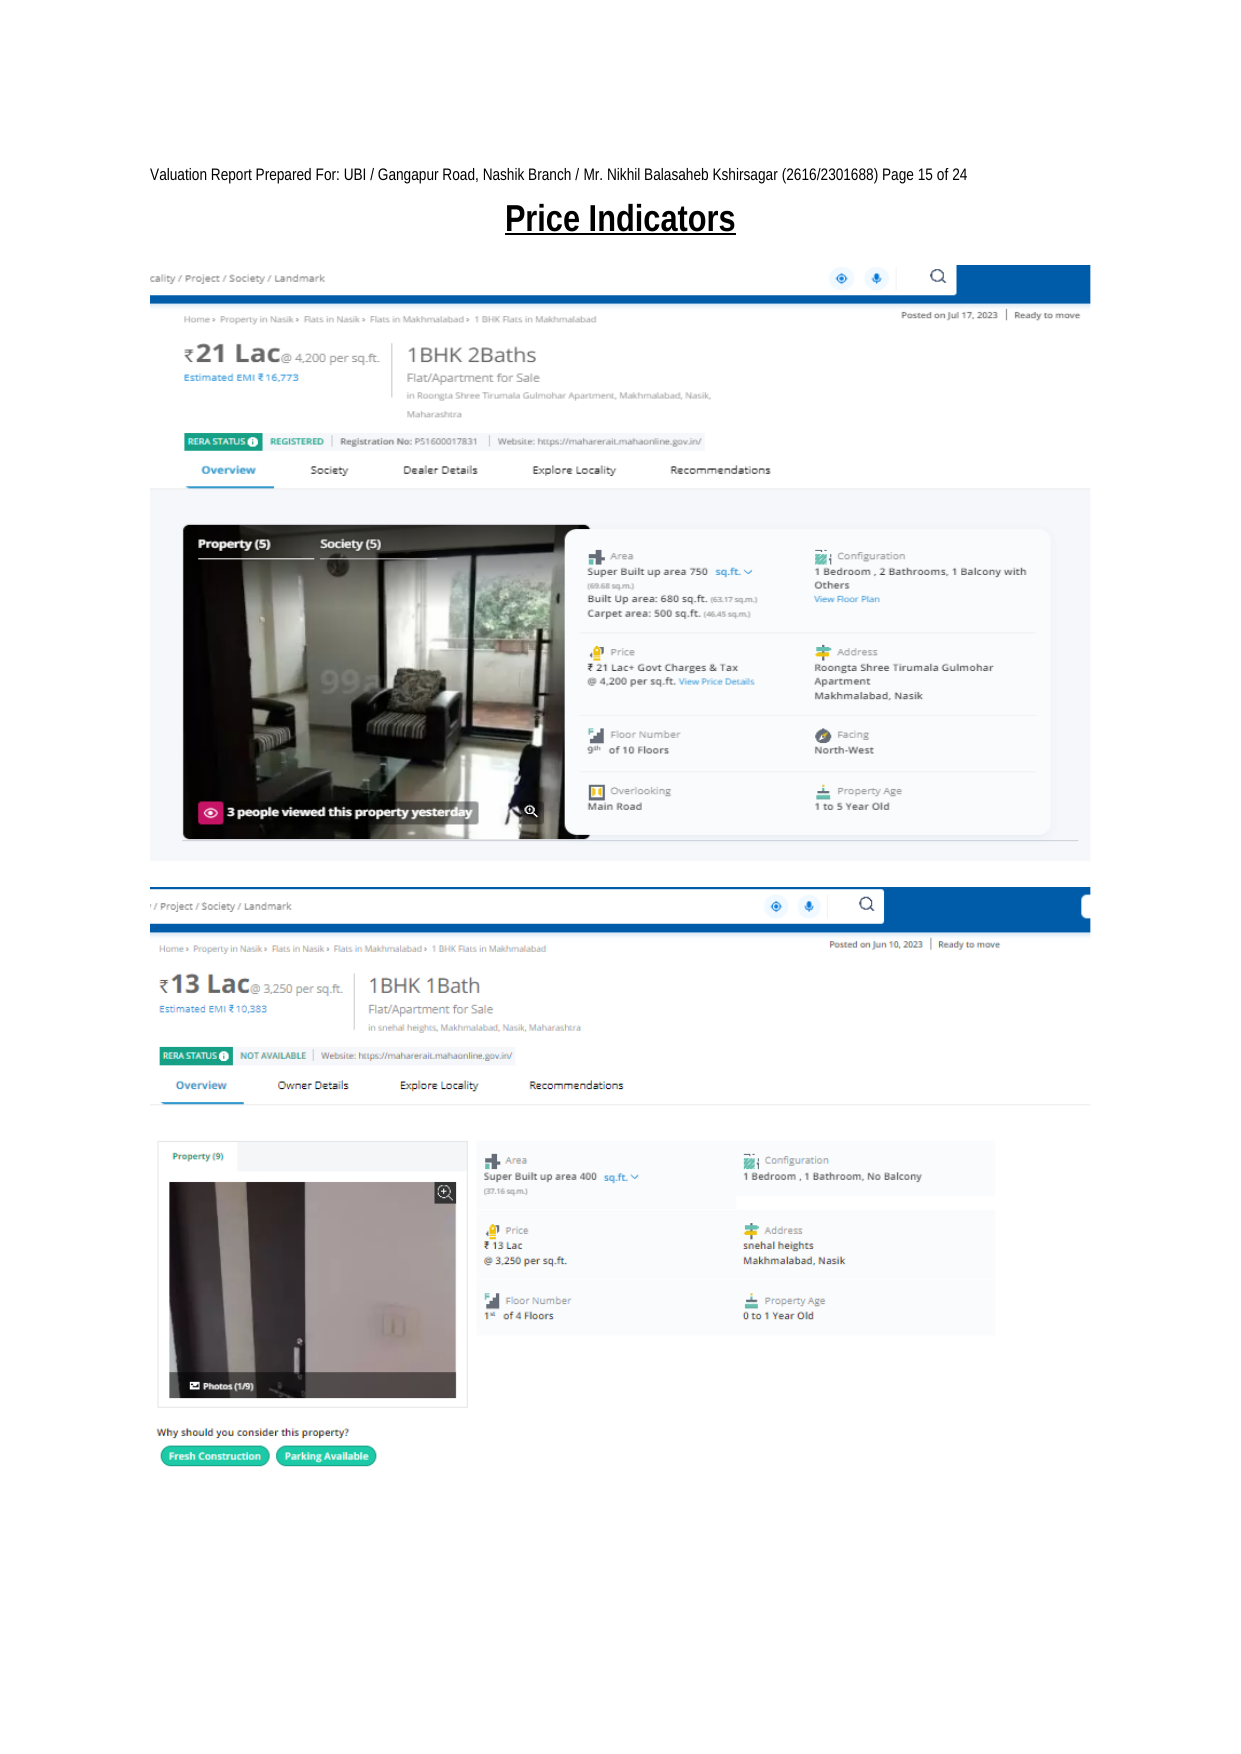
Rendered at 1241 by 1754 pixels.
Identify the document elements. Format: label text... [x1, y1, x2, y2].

picture [150, 265, 1091, 861]
picture [150, 887, 1091, 1477]
text Price Indicators [150, 196, 1090, 239]
